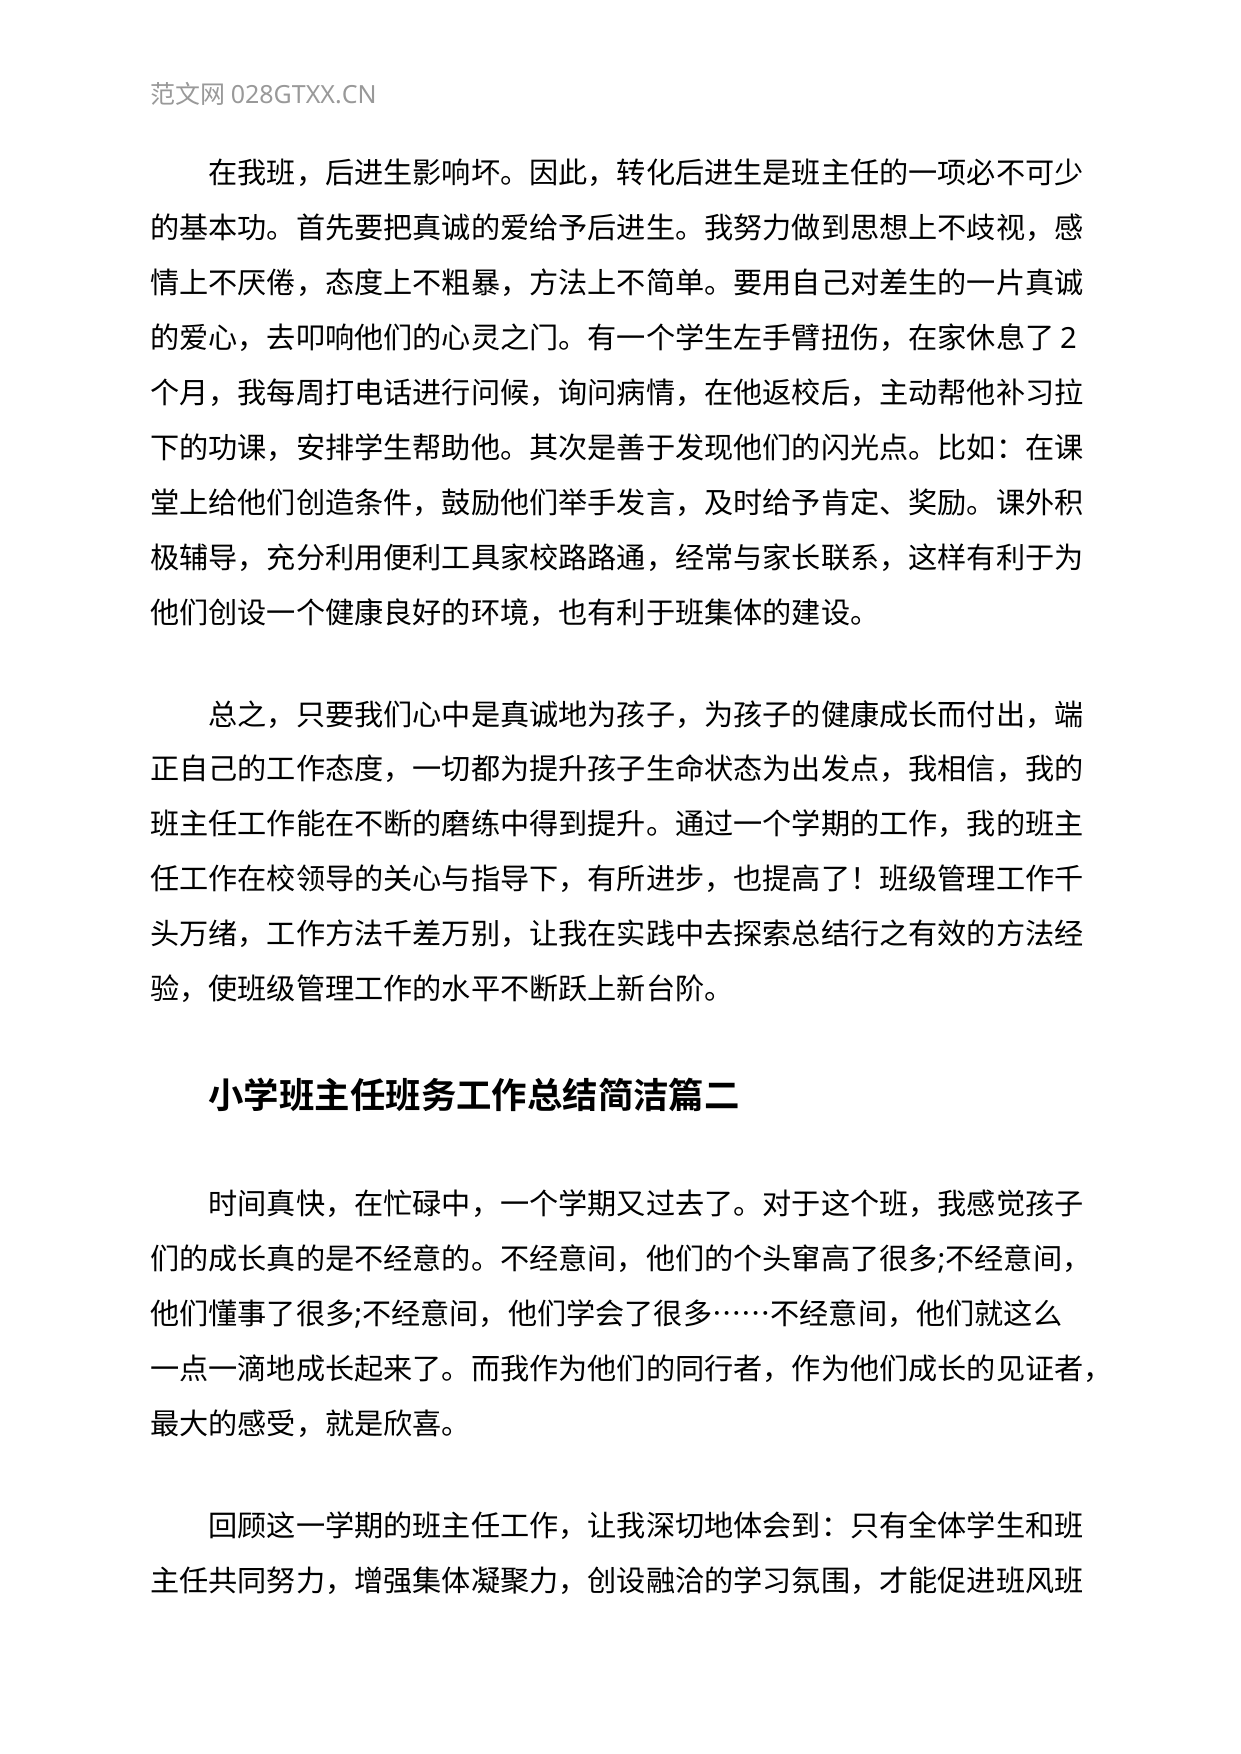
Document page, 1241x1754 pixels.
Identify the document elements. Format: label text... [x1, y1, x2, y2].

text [150, 1502, 1090, 1599]
text 时间真快，在忙碌中，一个学期又过去了。对于这个班，我感觉孩子们的成长真的是不经意的。不经意间，他们的个头窜高了很多;不经意间，他们懂事了很多;不经意间，他们学会了很多……不经意间，他们就这么一点一滴地成长起来了。而我作为他们的同行者，作为他们成长的见证者，最大的感受，就是欣喜。 [150, 1181, 1090, 1443]
text 小学班主任班务工作总结简洁篇二 [150, 1067, 1090, 1118]
text 在我班，后进生影响坏。因此，转化后进生是班主任的一项必不可少的基本功。首先要把真诚的爱给予后进生。我努力做到思想上不歧视，感情上不厌倦，态度上不粗暴，方法上不简单。要用自己对差生的一片真诚的爱心，去叩响他们的心灵之门。有一个学生左手臂扭伤，在家休息了2个月，我每周打电话进行问候，询问病情，在他返校后，主动帮他补习拉下的功课，安排学生帮助他。其次是善于发现他们的闪光点。比如：在课堂上给他们创造条件，鼓励他们举手发言，及时给予肯定、奖励。课外积极辅导，充分利用便利工具家校路路通，经常与家长联系，这样有利于为他们创设一个健康良好的环境，也有利于班集体的建设。 [150, 150, 1090, 632]
text 总之，只要我们心中是真诚地为孩子，为孩子的健康成长而付出，端正自己的工作态度，一切都为提升孩子生命状态为出发点，我相信，我的班主任工作能在不断的磨练中得到提升。通过一个学期的工作，我的班主任工作在校领导的关心与指导下，有所进步，也提高了！班级管理工作千头万绪，工作方法千差万别，让我在实践中去探索总结行之有效的方法经验，使班级管理工作的水平不断跃上新台阶。 [150, 691, 1090, 1008]
